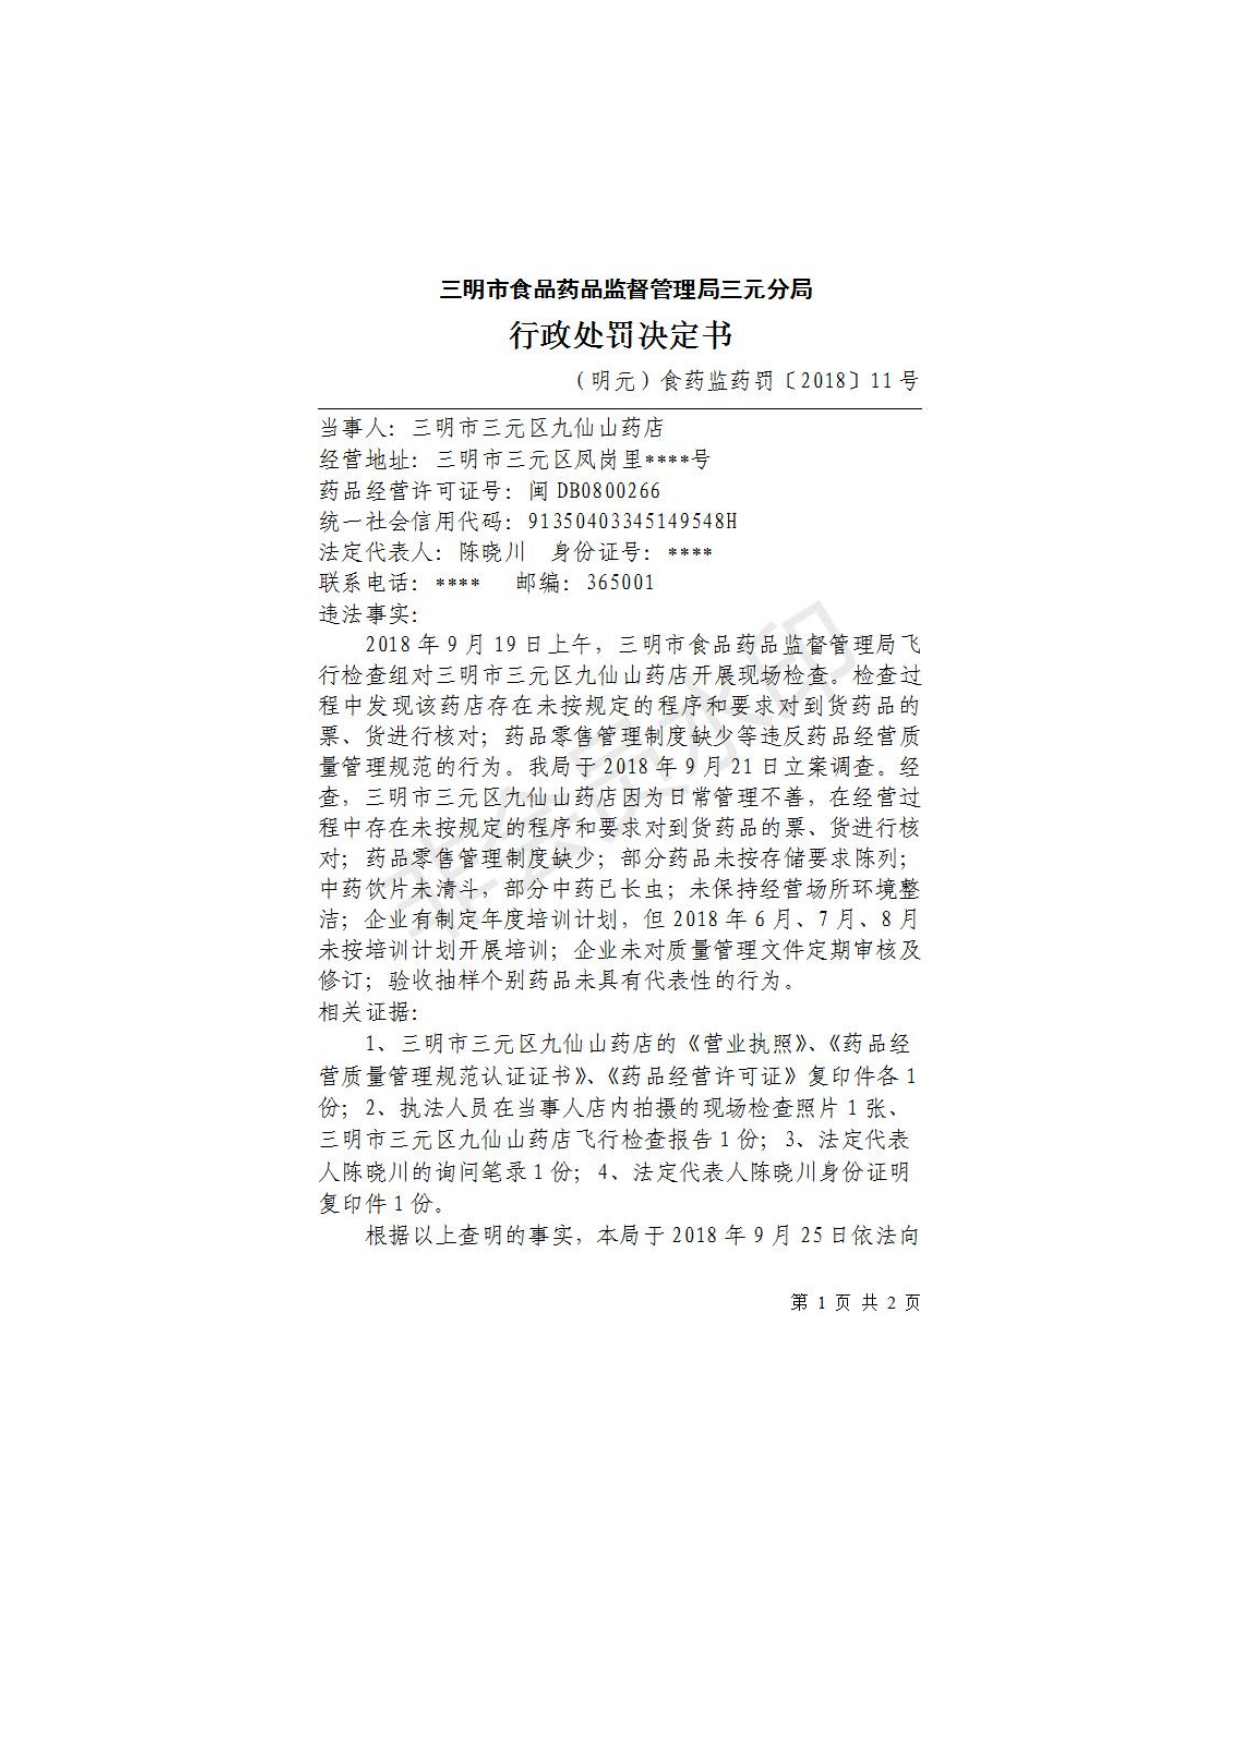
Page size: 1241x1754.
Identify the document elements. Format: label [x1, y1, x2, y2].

picture [187, 162, 1052, 1385]
